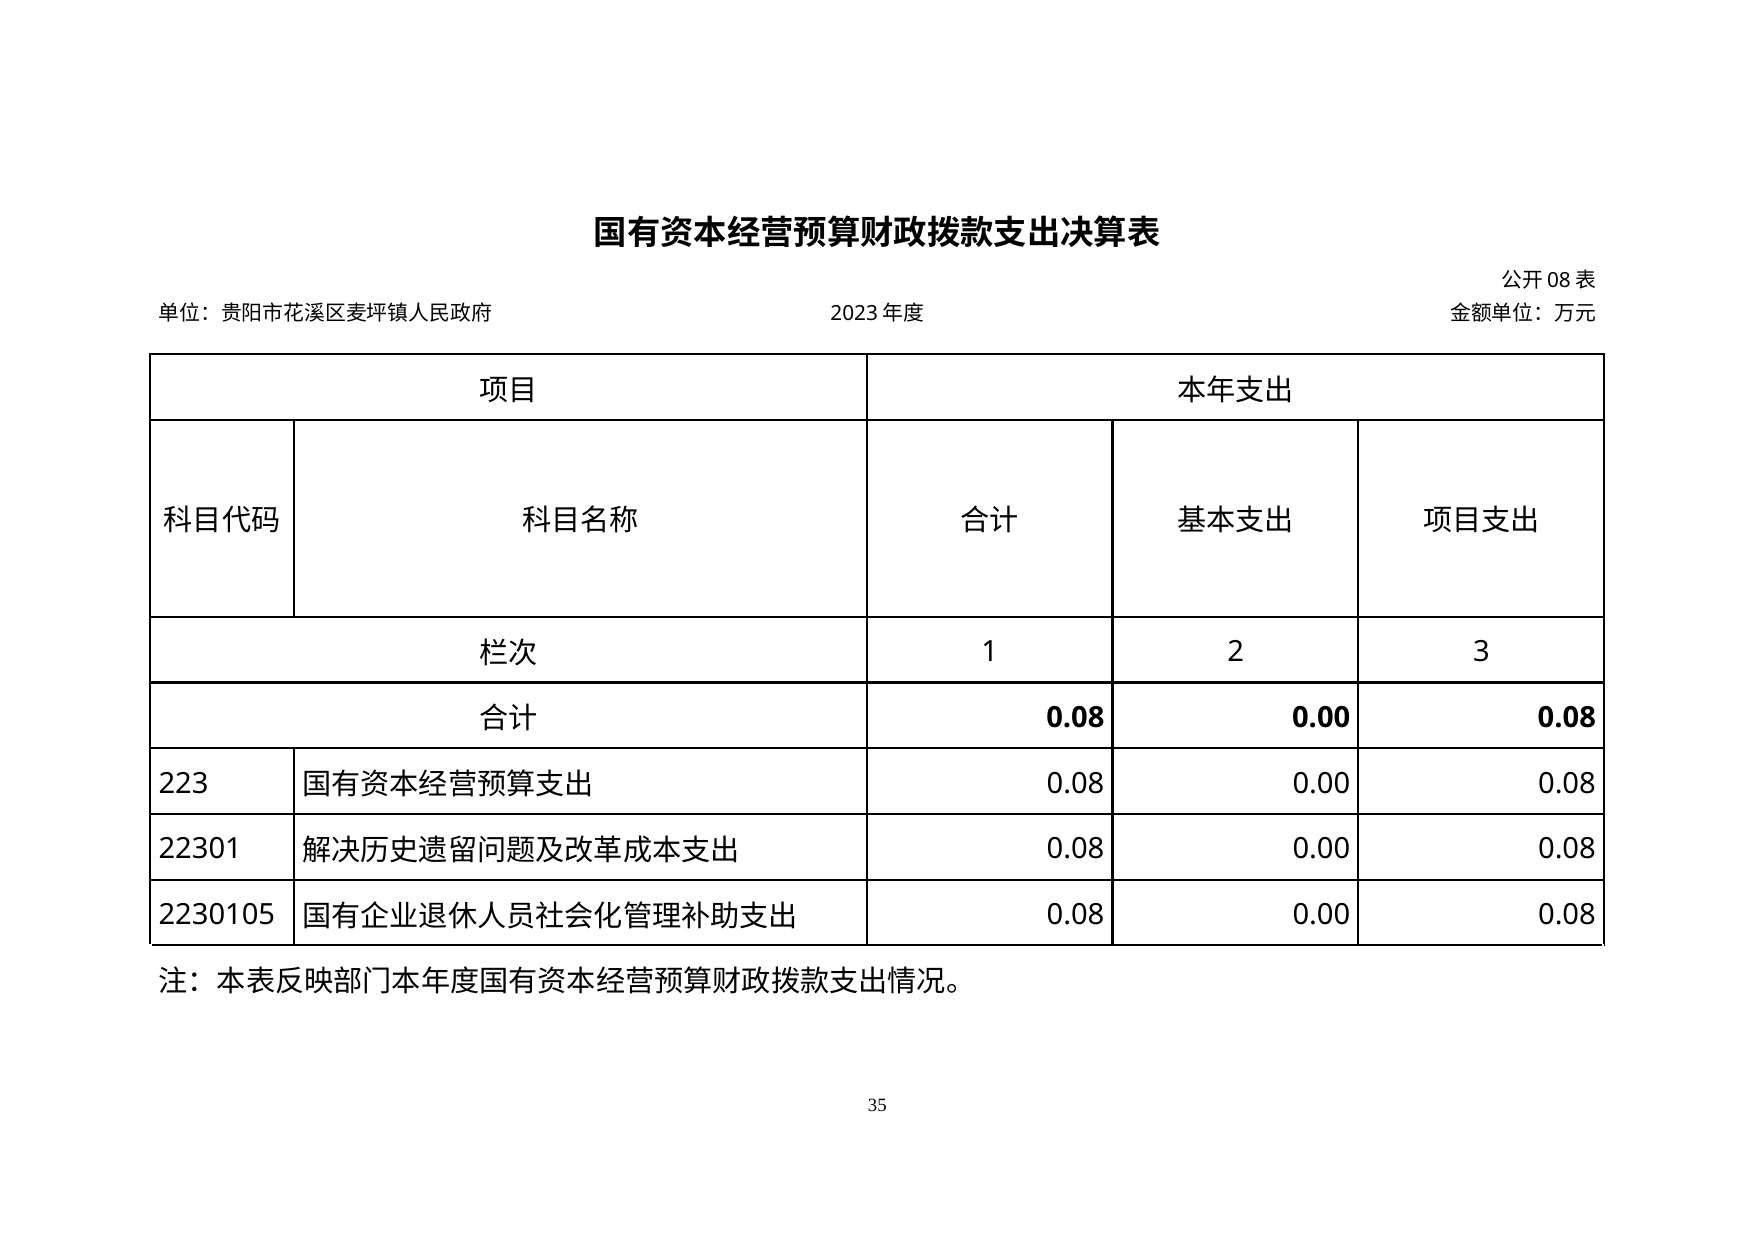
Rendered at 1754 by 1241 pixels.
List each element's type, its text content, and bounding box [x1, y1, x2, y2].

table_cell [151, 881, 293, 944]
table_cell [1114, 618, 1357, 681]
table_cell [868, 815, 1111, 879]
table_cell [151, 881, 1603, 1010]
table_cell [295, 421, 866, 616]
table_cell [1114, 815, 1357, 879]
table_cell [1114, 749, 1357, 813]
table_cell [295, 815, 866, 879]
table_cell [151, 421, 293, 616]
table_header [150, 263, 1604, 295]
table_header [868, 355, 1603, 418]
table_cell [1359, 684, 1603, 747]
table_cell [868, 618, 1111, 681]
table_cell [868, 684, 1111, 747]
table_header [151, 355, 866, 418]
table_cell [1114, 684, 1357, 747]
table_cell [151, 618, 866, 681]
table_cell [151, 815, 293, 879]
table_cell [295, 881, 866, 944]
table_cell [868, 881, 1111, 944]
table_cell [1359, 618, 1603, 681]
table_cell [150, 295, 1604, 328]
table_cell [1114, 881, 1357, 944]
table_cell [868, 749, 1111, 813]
text 国有资本经营预算财政拨款支出决算表 [150, 198, 1604, 263]
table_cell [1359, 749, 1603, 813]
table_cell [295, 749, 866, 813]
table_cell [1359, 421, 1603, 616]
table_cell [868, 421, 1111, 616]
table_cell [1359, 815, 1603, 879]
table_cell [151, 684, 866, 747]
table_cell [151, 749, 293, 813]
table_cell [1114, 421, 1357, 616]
